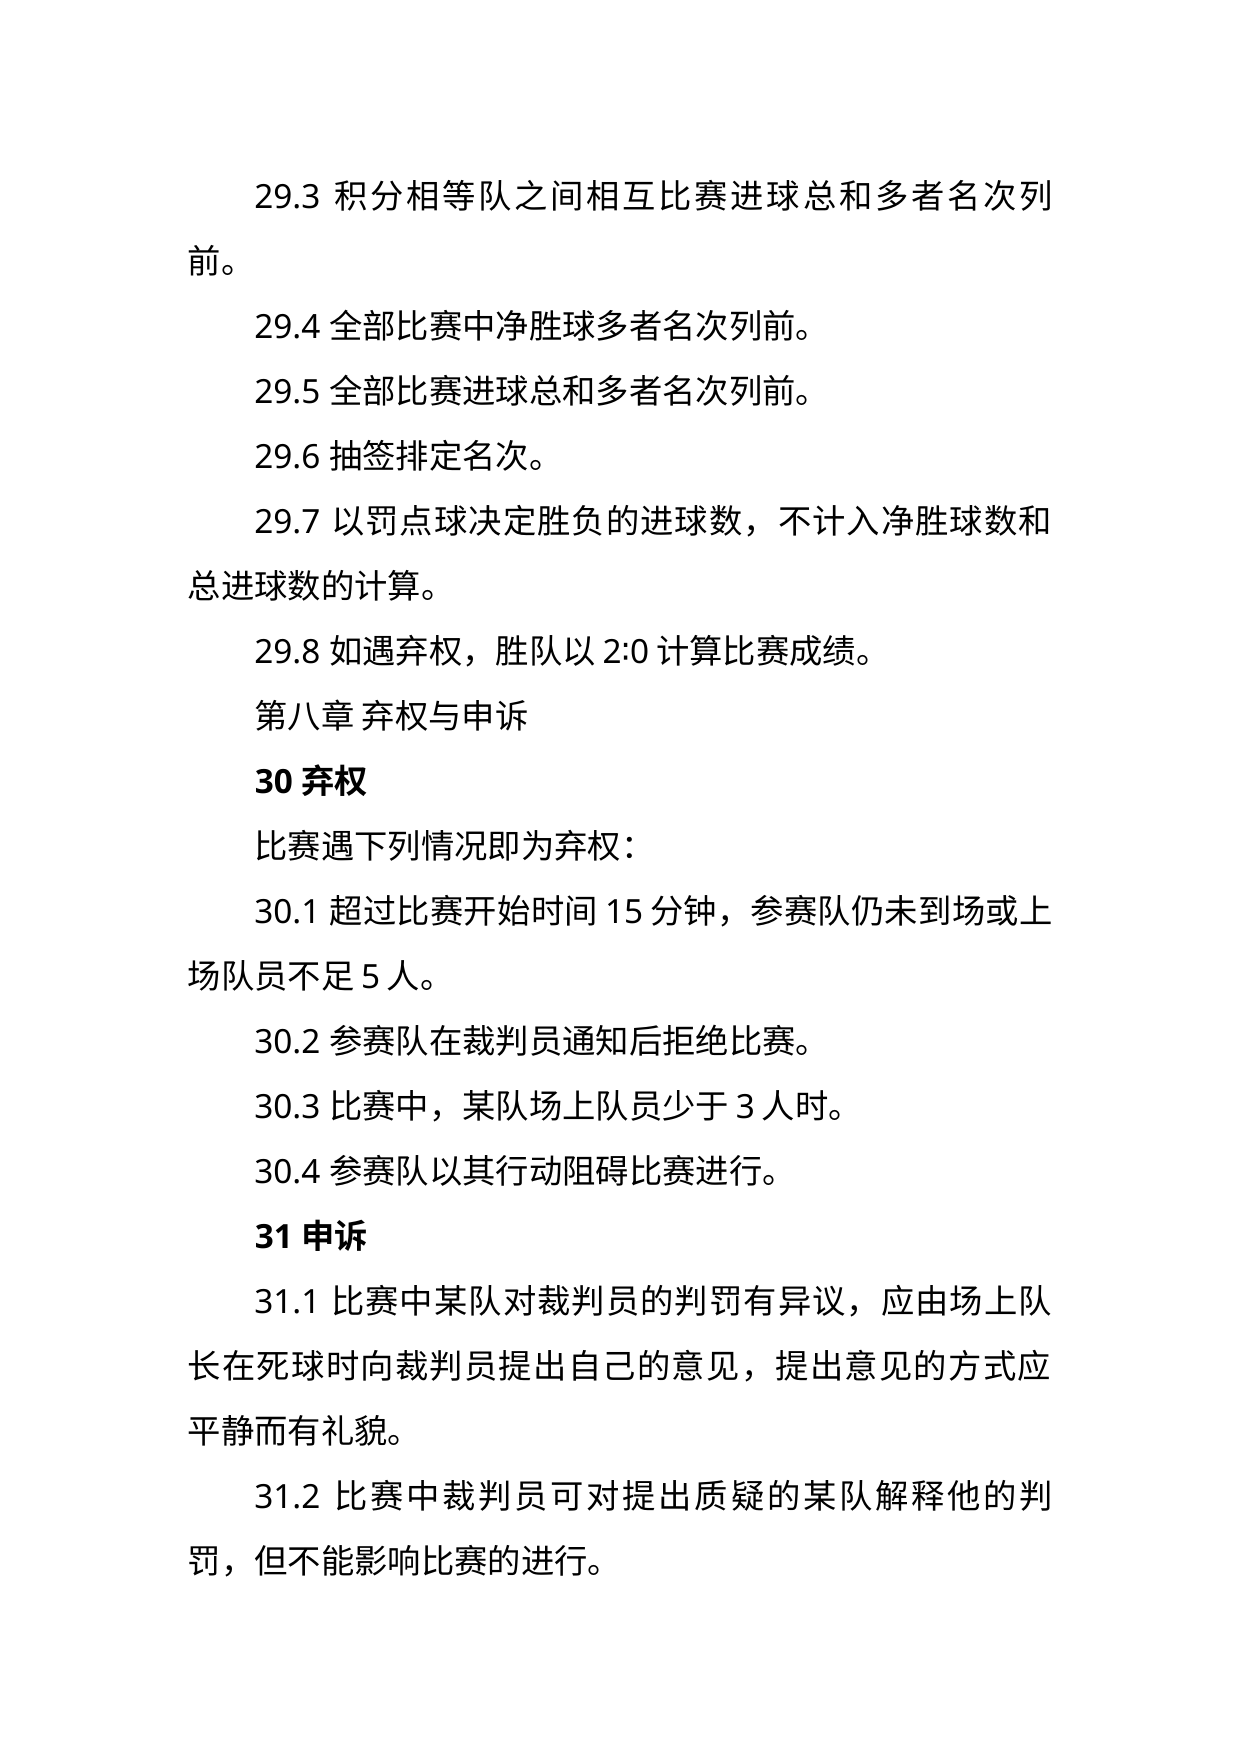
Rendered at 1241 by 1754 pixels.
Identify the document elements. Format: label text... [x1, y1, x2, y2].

text 比赛遇下列情况即为弃权： [187, 812, 1053, 877]
text 30.3 比赛中，某队场上队员少于3人时。 [187, 1072, 1053, 1137]
text 31 申诉 [187, 1202, 1053, 1267]
text 29.6 抽签排定名次。 [187, 422, 1053, 487]
text 29.8 如遇弃权，胜队以2∶0计算比赛成绩。 [187, 617, 1053, 682]
text 29.7 以罚点球决定胜负的进球数，不计入净胜球数和总进球数的计算。 [187, 487, 1053, 617]
text 29.5 全部比赛进球总和多者名次列前。 [187, 357, 1053, 422]
text 29.4 全部比赛中净胜球多者名次列前。 [187, 292, 1053, 357]
text 30.1 超过比赛开始时间15分钟，参赛队仍未到场或上场队员不足5人。 [187, 877, 1053, 1007]
text 30.2 参赛队在裁判员通知后拒绝比赛。 [187, 1007, 1053, 1072]
text 31.1 比赛中某队对裁判员的判罚有异议，应由场上队长在死球时向裁判员提出自己的意见，提出意见的方式应平静而有礼貌。 [187, 1267, 1053, 1462]
text 30.4 参赛队以其行动阻碍比赛进行。 [187, 1137, 1053, 1202]
text 31.2 比赛中裁判员可对提出质疑的某队解释他的判罚，但不能影响比赛的进行。 [187, 1462, 1053, 1592]
text 第八章 弃权与申诉 [187, 682, 1053, 747]
text 30 弃权 [187, 747, 1053, 812]
text 29.3 积分相等队之间相互比赛进球总和多者名次列前。 [187, 162, 1053, 292]
